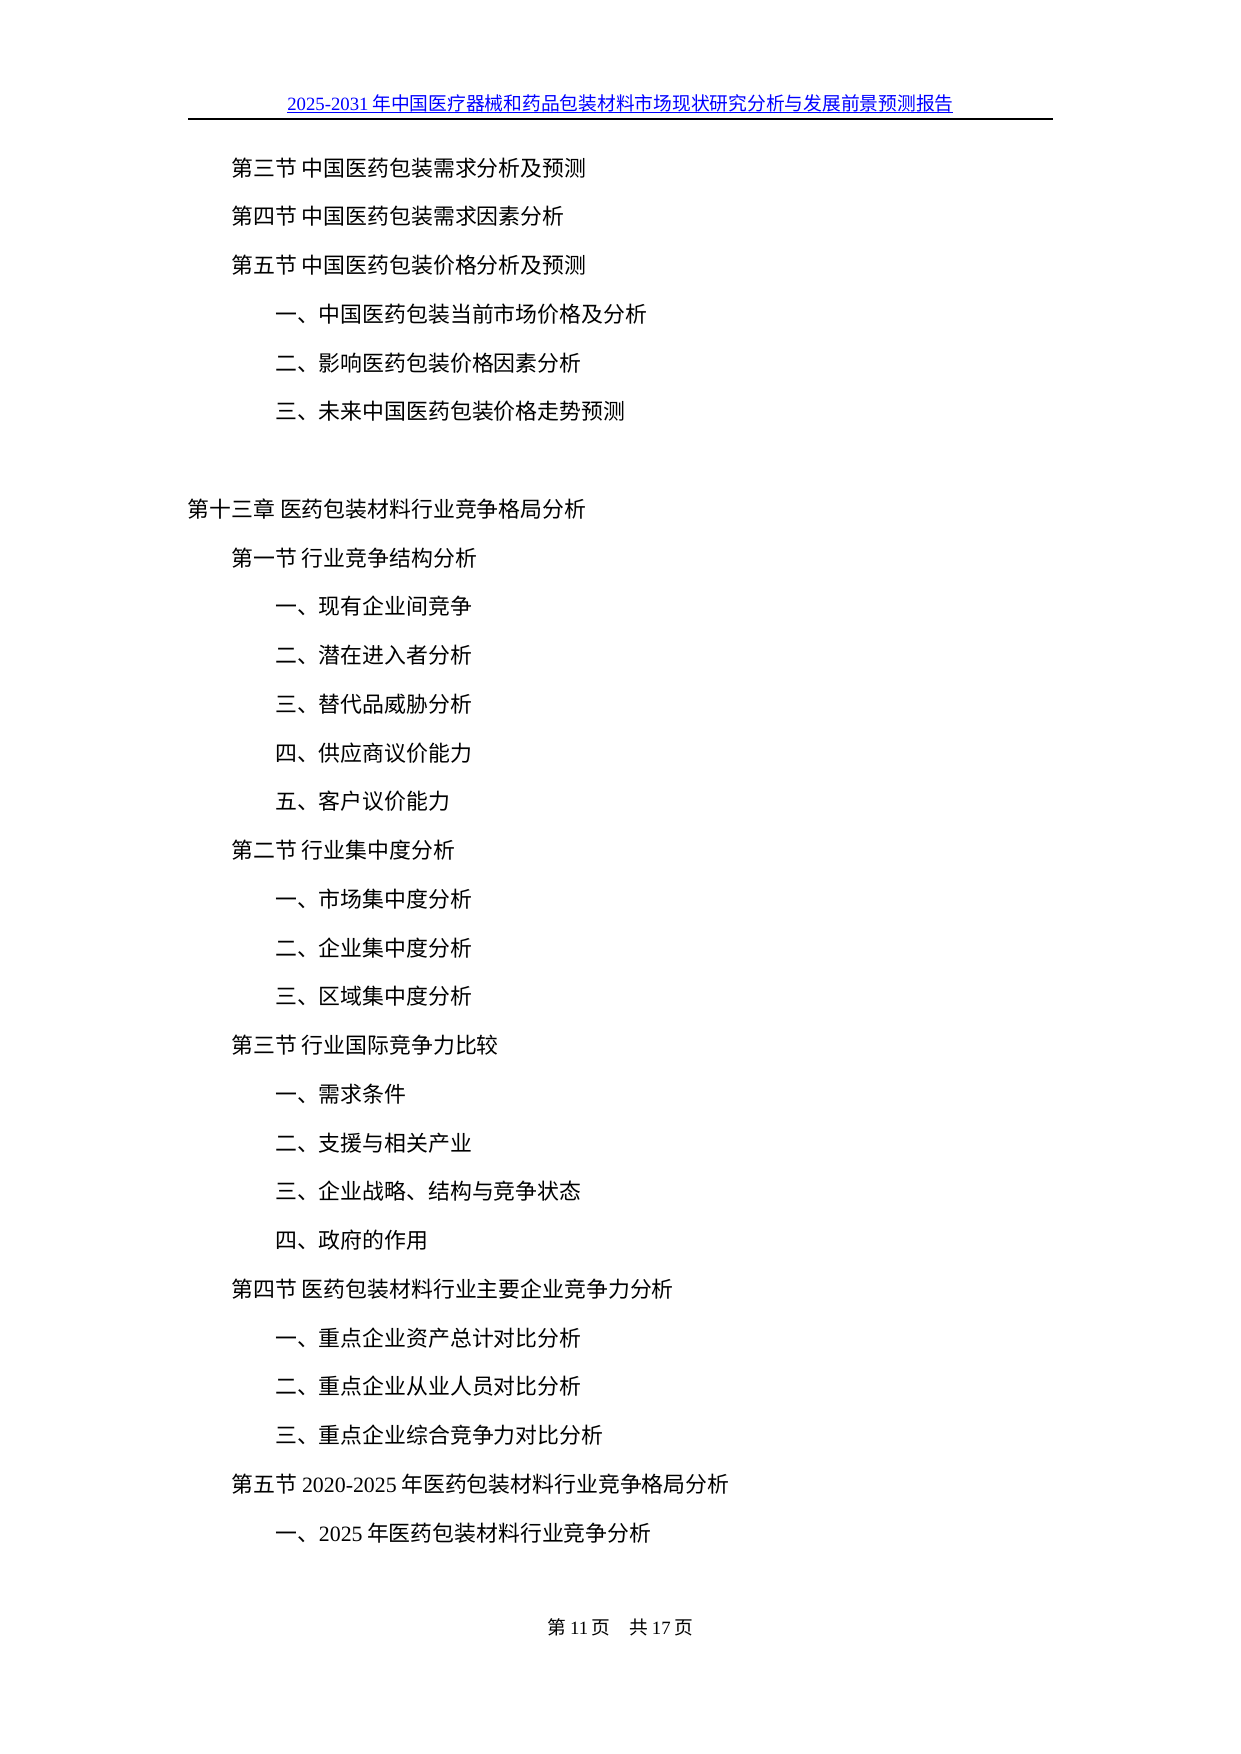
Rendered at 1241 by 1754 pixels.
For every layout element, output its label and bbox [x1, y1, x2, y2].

text [187, 150, 1053, 1548]
